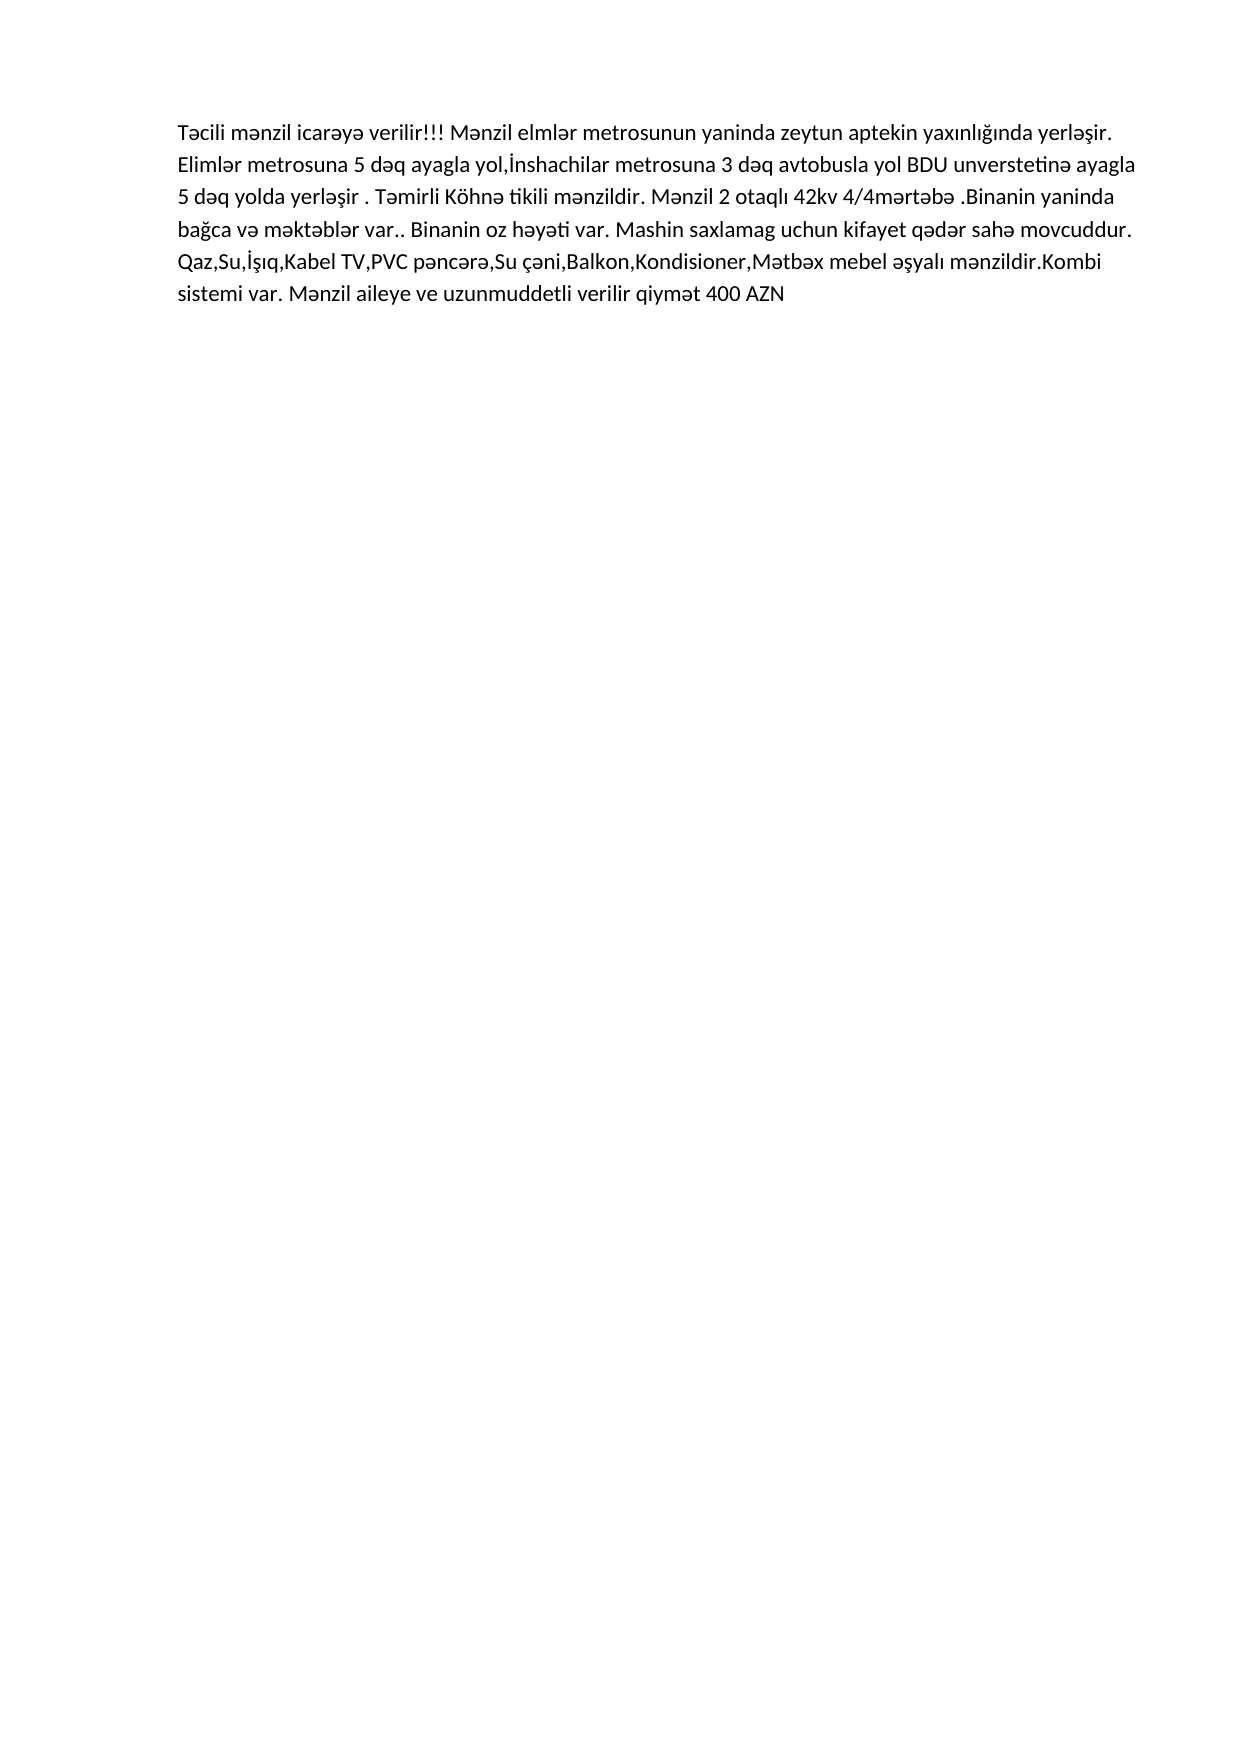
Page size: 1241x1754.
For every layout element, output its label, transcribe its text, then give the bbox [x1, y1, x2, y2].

text Təcili mənzil icarəyə verilir!!! Mənzil elmlər metrosunun yaninda zeytun aptekin yaxınlığında yerləşir. Elimlər metrosuna 5 dəq ayagla yol,İnshachilar metrosuna 3 dəq avtobusla yol BDU unverstetinə ayagla 5 dəq yolda yerləşir . Təmirli Köhnə tikili mənzildir. Mənzil 2 otaqlı 42kv 4/4mərtəbə .Binanin yaninda bağca və məktəblər var.. Binanin oz həyəti var. Mashin saxlamag uchun kifayet qədər sahə movcuddur. Qaz,Su,İşıq,Kabel TV,PVC pəncərə,Su çəni,Balkon,Kondisioner,Mətbəx mebel əşyalı mənzildir.Kombi sistemi var. Mənzil aileye ve uzunmuddetli verilir qiymət 400 AZN [177, 118, 1152, 307]
